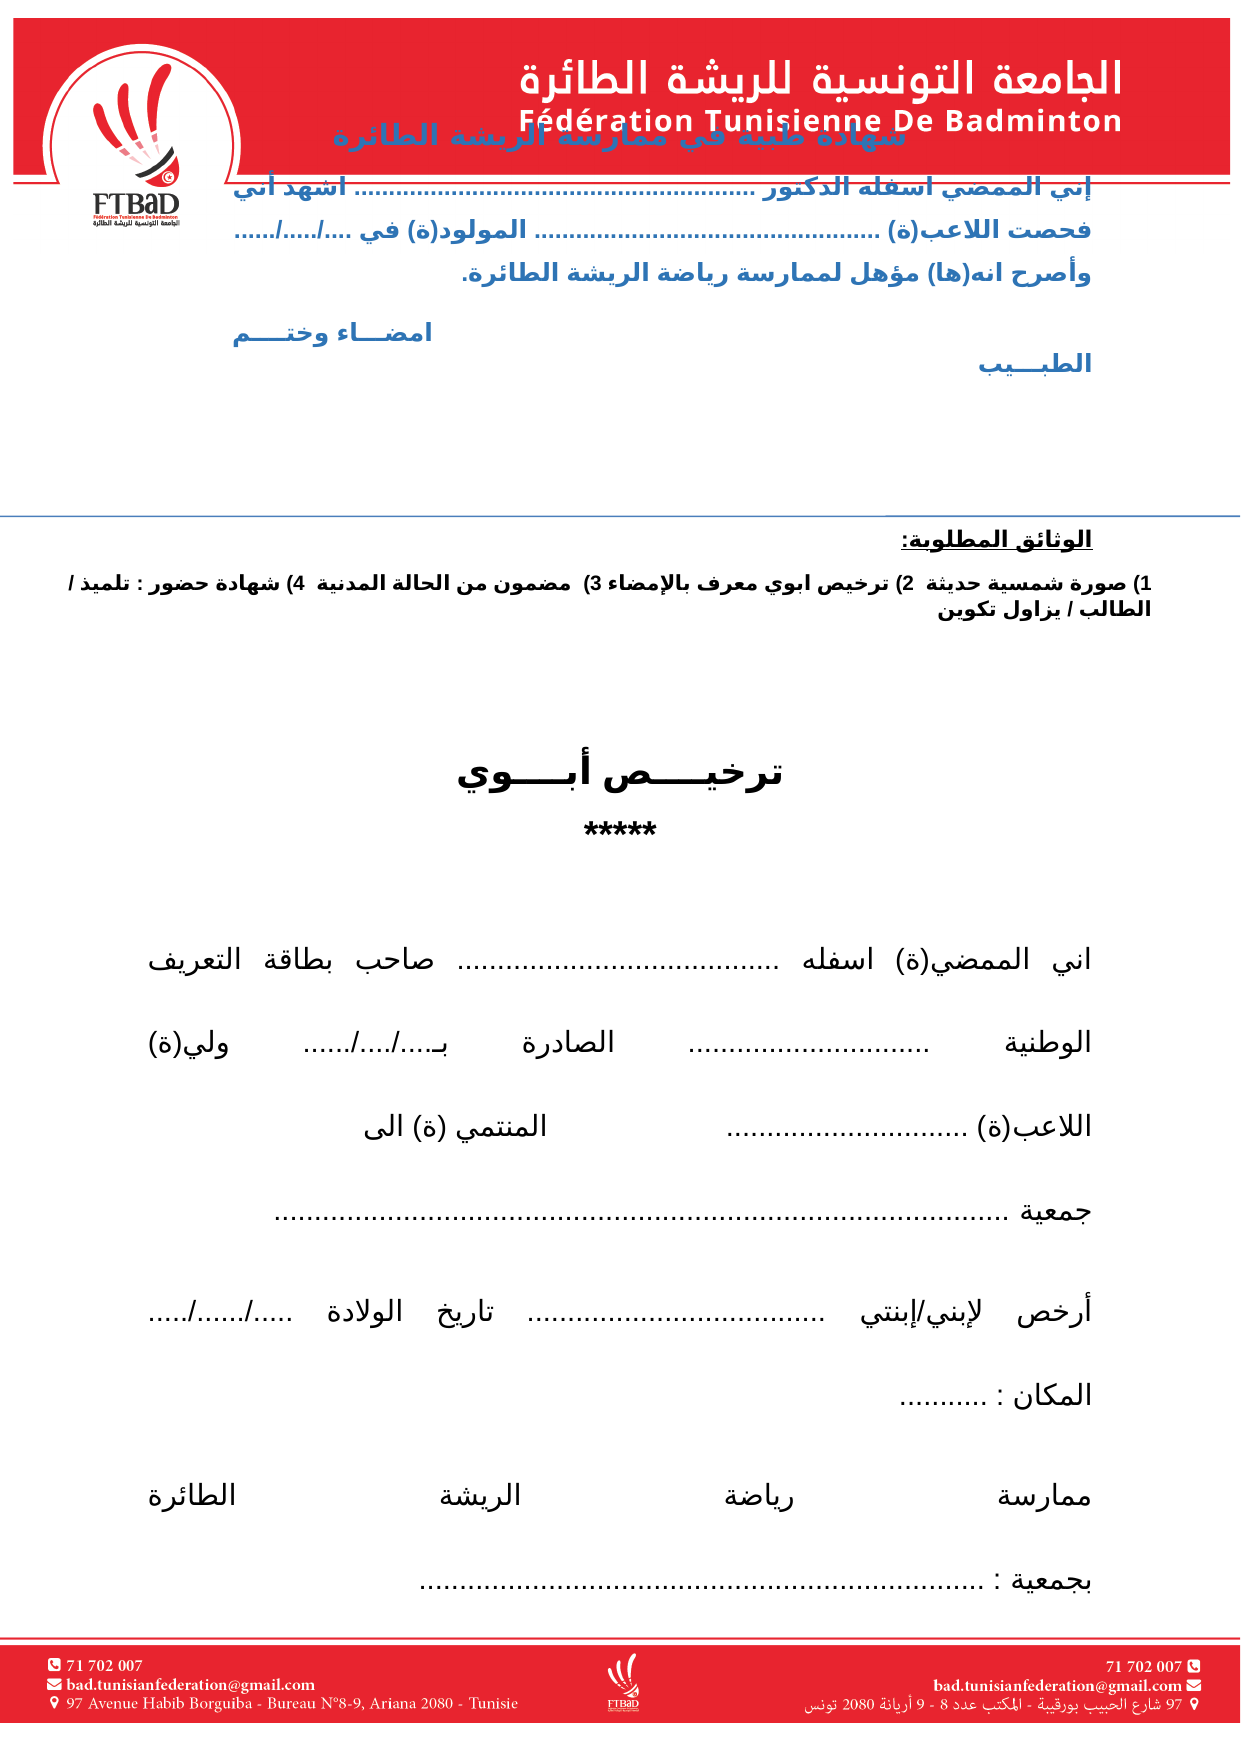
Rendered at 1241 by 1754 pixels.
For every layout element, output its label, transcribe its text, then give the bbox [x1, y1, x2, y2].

text 1) صورة شمسية حديثة 2) ترخيص ابوي معرف بالإمضاء 3) مضمون من الحالة المدنية 4) شهادة حضور : تلميذ / الطالب / يزاول تكوين [44, 571, 1152, 621]
text اني الممضي(ة) اسفله ........................................ صاحب بطاقة التعريف الوطنية .............................. الصادرة بـ..../..../...... ولي(ة) اللاعب(ة) .............................. المنتمي (ة) الى جمعية ........................................................................................... [148, 942, 1093, 1227]
picture [0, 1607, 1241, 1723]
text شهادة طبية في ممارسة الريشة الطائرة [148, 118, 1093, 152]
text أرخص لإبني/إبنتي ..................................... تاريخ الولادة ...../....../..... المكان : ........... [148, 1294, 1093, 1411]
text الوثائق المطلوبة: [148, 526, 1093, 552]
text ترخيــــص أبــــوي [148, 749, 1093, 792]
text ***** [148, 812, 1093, 855]
picture [13, 18, 1231, 254]
text إني الممضي اسفله الدكتور .......................................................... اشهد أني فحصت اللاعب(ة) .................................................. المولود(ة) في ..../...../...... وأصرح انه(ها) مؤهل لممارسة رياضة الريشة الطائرة. [148, 172, 1093, 287]
text امضـــاء وختــــم الطبـــيب [148, 318, 1093, 377]
text ممارسة رياضة الريشة الطائرة بجمعية : ...................................................................... [148, 1478, 1093, 1596]
